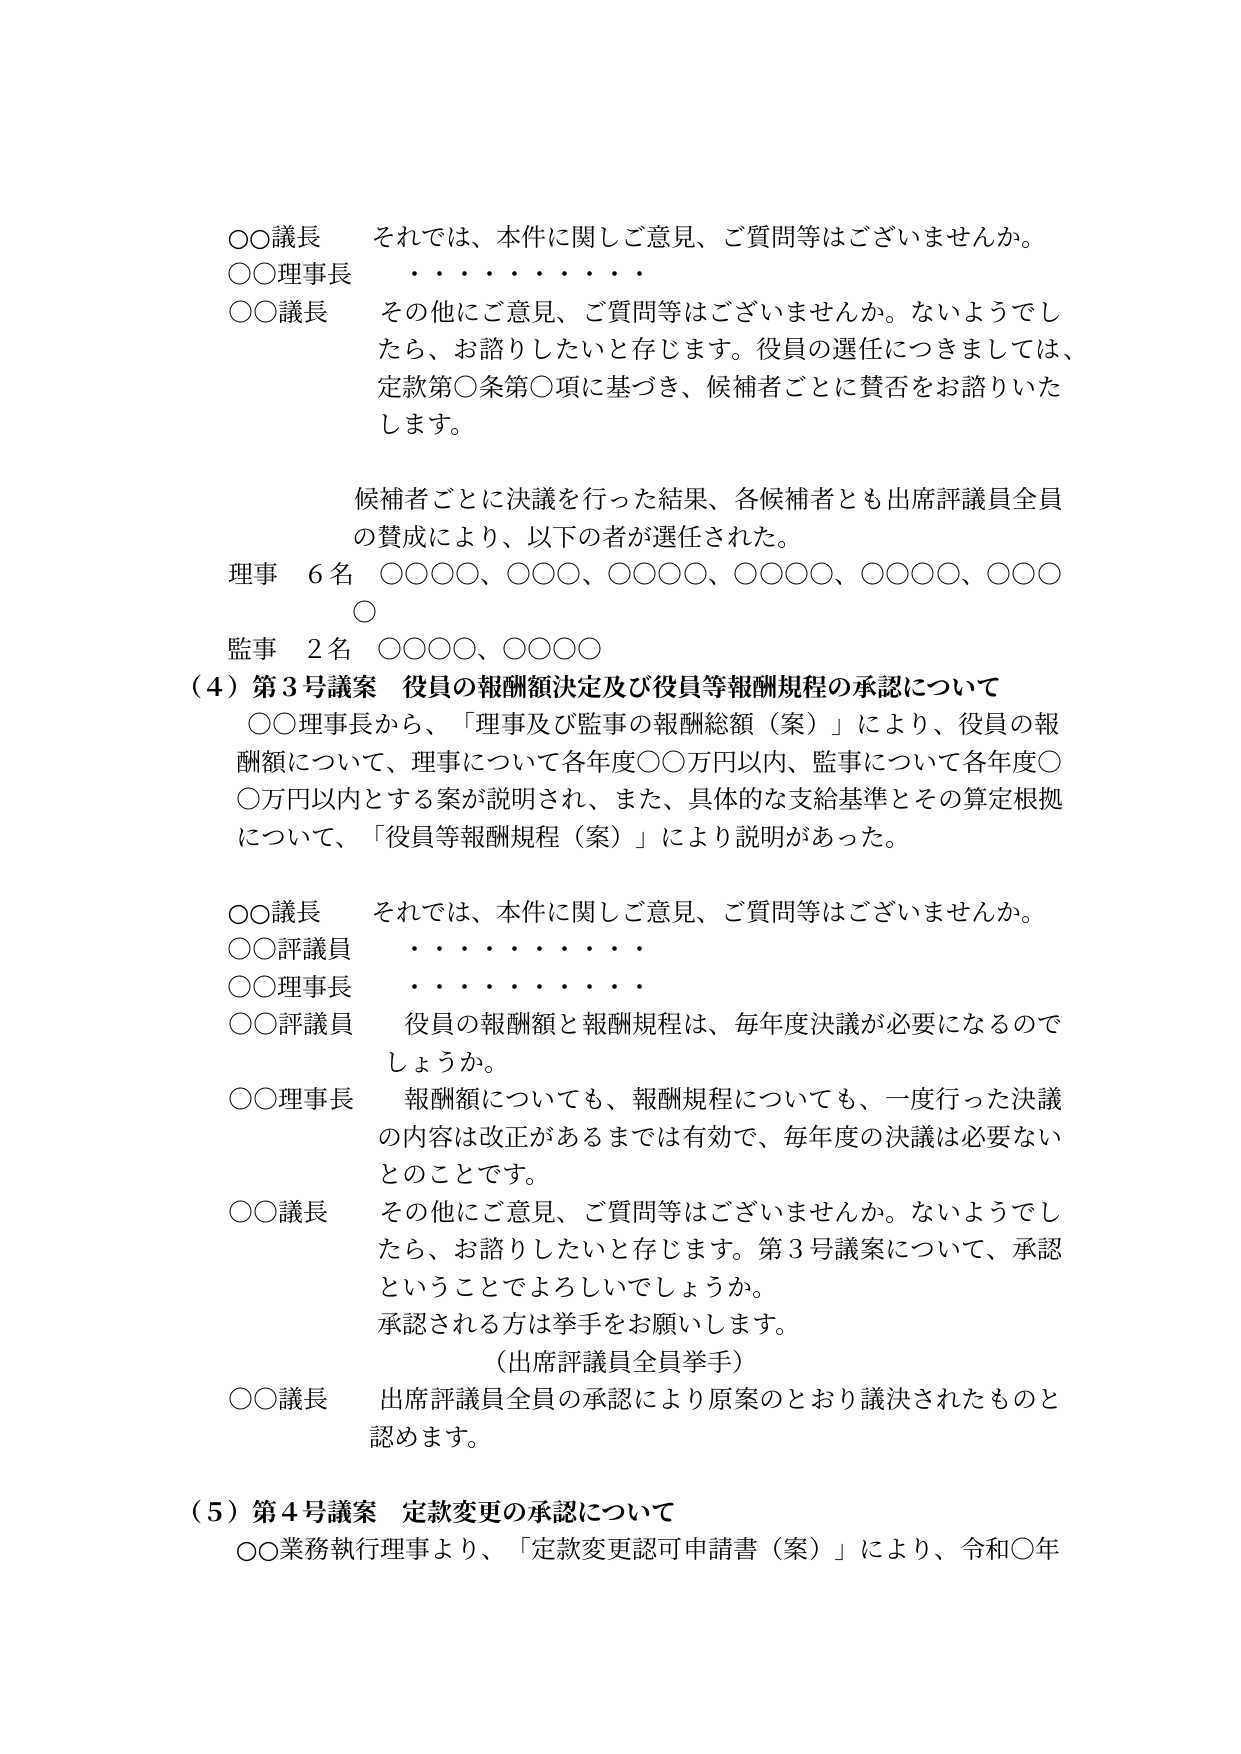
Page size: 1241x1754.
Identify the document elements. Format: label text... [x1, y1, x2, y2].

text ○○理事長から、「理事及び監事の報酬総額（案）」により、役員の報酬額について、理事について各年度○○万円以内、監事について各年度○○万円以内とする案が説明され、また、具体的な支給基準とその算定根拠について、「役員等報酬規程（案）」により説明があった。 [222, 704, 1063, 854]
text （出席評議員全員挙手） [177, 1342, 1063, 1379]
text 候補者ごとに決議を行った結果、各候補者とも出席評議員全員の賛成により、以下の者が選任された。 [177, 479, 1063, 554]
text （５）第４号議案 定款変更の承認について [177, 1492, 1063, 1529]
text 承認される方は挙手をお願いします。 [352, 1304, 1063, 1342]
text ○○議長 それでは、本件に関しご意見、ご質問等はございませんか。 [177, 892, 1063, 929]
text ○○議長 その他にご意見、ご質問等はございませんか。ないようでしたら、お諮りしたいと存じます。第３号議案について、承認ということでよろしいでしょうか。 [177, 1192, 1063, 1304]
text ○○議長 それでは、本件に関しご意見、ご質問等はございませんか。 [177, 217, 1063, 254]
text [221, 1529, 1063, 1567]
text 理事 ６名 ○○○○、○○○、○○○○、○○○○、○○○○、○○○○ [177, 554, 1063, 629]
text ○○評議員 ・・・・・・・・・・ [177, 929, 1063, 967]
text ○○評議員 役員の報酬額と報酬規程は、毎年度決議が必要になるのでしょうか。 [177, 1004, 1063, 1079]
text 監事 ２名 ○○○○、○○○○ [177, 629, 1063, 667]
text ○○理事長 報酬額についても、報酬規程についても、一度行った決議の内容は改正があるまでは有効で、毎年度の決議は必要ないとのことです。 [177, 1079, 1063, 1192]
text ○○議長 その他にご意見、ご質問等はございませんか。ないようでしたら、お諮りしたいと存じます。役員の選任につきましては、定款第○条第○項に基づき、候補者ごとに賛否をお諮りいたします。 [177, 292, 1063, 442]
text （４）第３号議案 役員の報酬額決定及び役員等報酬規程の承認について [177, 667, 1063, 704]
text ○○理事長 ・・・・・・・・・・ [177, 967, 1063, 1004]
text ○○理事長 ・・・・・・・・・・ [177, 254, 1063, 292]
text ○○議長 出席評議員全員の承認により原案のとおり議決されたものと認めます。 [177, 1379, 1063, 1454]
